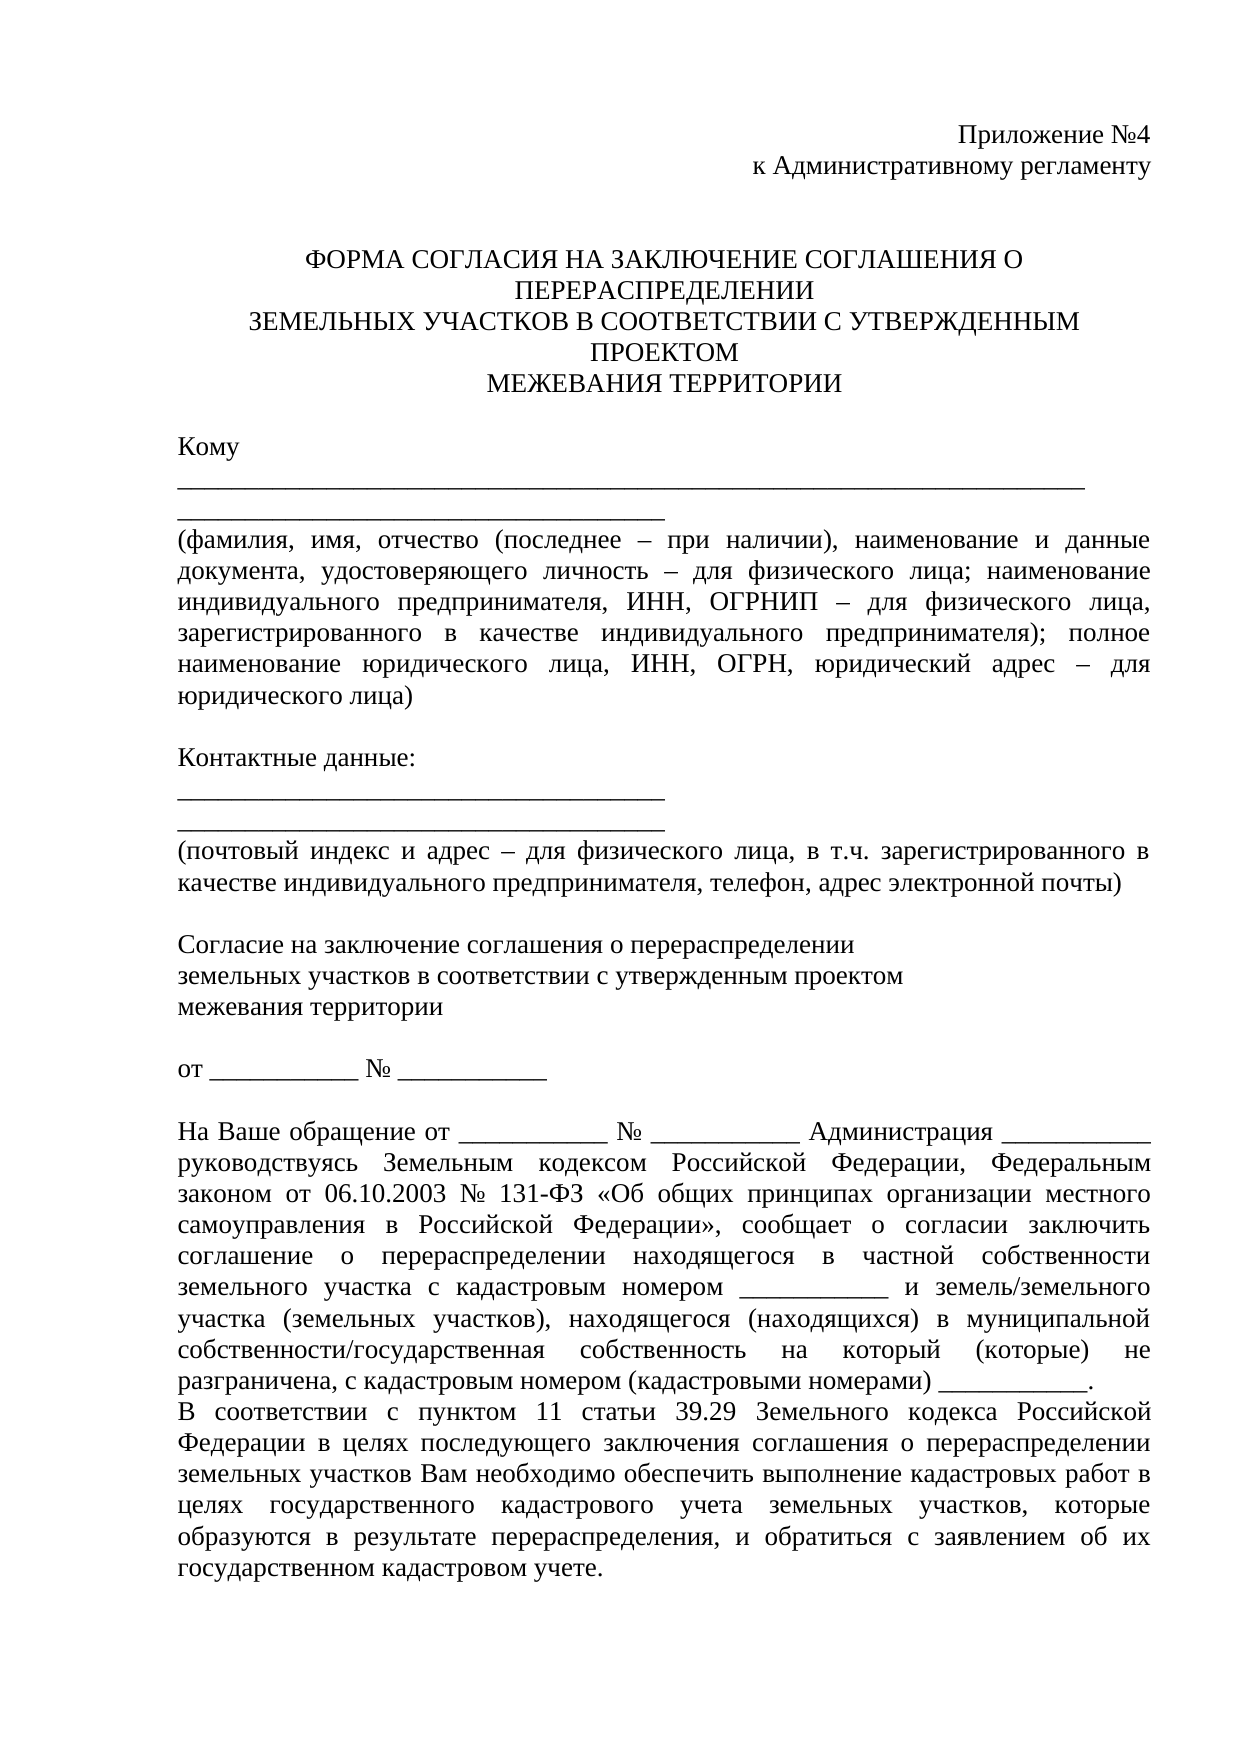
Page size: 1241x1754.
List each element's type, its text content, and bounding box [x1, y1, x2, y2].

text Приложение №4 [177, 118, 1152, 149]
text В соответствии с пунктом 11 статьи 39.29 Земельного кодекса Российской Федерации в целях последующего заключения соглашения о перераспределении земельных участков Вам необходимо обеспечить выполнение кадастровых работ в целях государственного кадастрового учета земельных участков, которые образуются в результате перераспределения, и обратиться с заявлением об их государственном кадастровом учете. [177, 1395, 1152, 1582]
text (фамилия, имя, отчество (последнее – при наличии), наименование и данные документа, удостоверяющего личность – для физического лица; наименование индивидуального предпринимателя, ИНН, ОГРНИП – для физического лица, зарегистрированного в качестве индивидуального предпринимателя); полное наименование юридического лица, ИНН, ОГРН, юридический адрес – для юридического лица) [177, 523, 1152, 710]
text земельных участков в соответствии с утвержденным проектом [177, 959, 1152, 990]
text Кому ___________________________________________________________________ [177, 429, 1152, 492]
text Контактные данные: [177, 741, 1152, 772]
text (почтовый индекс и адрес – для физического лица, в т.ч. зарегистрированного в качестве индивидуального предпринимателя, телефон, адрес электронной почты) [177, 834, 1152, 897]
text ЗЕМЕЛЬНЫХ УЧАСТКОВ В СООТВЕТСТВИИ С УТВЕРЖДЕННЫМ ПРОЕКТОМ [177, 305, 1152, 367]
text На Ваше обращение от ___________ № ___________ Администрация ___________ руководствуясь Земельным кодексом Российской Федерации, Федеральным законом от 06.10.2003 № 131-ФЗ «Об общих принципах организации местного самоуправления в Российской Федерации», сообщает о согласии заключить соглашение о перераспределении находящегося в частной собственности земельного участка с кадастровым номером ___________ и земель/земельного участка (земельных участков), находящегося (находящихся) в муниципальной собственности/государственная собственность на который (которые) не разграничена, с кадастровым номером (кадастровыми номерами) ___________. [177, 1115, 1152, 1395]
text к Административному регламенту [177, 149, 1152, 180]
text от ___________ № ___________ [177, 1052, 1152, 1084]
text ФОРМА СОГЛАСИЯ НА ЗАКЛЮЧЕНИЕ СОГЛАШЕНИЯ О ПЕРЕРАСПРЕДЕЛЕНИИ [177, 243, 1152, 305]
text межевания территории [177, 990, 1152, 1021]
text ____________________________________ [177, 803, 1152, 834]
text ____________________________________ [177, 772, 1152, 803]
text ____________________________________ [177, 492, 1152, 523]
text МЕЖЕВАНИЯ ТЕРРИТОРИИ [177, 367, 1152, 398]
text Согласие на заключение соглашения о перераспределении [177, 928, 1152, 959]
